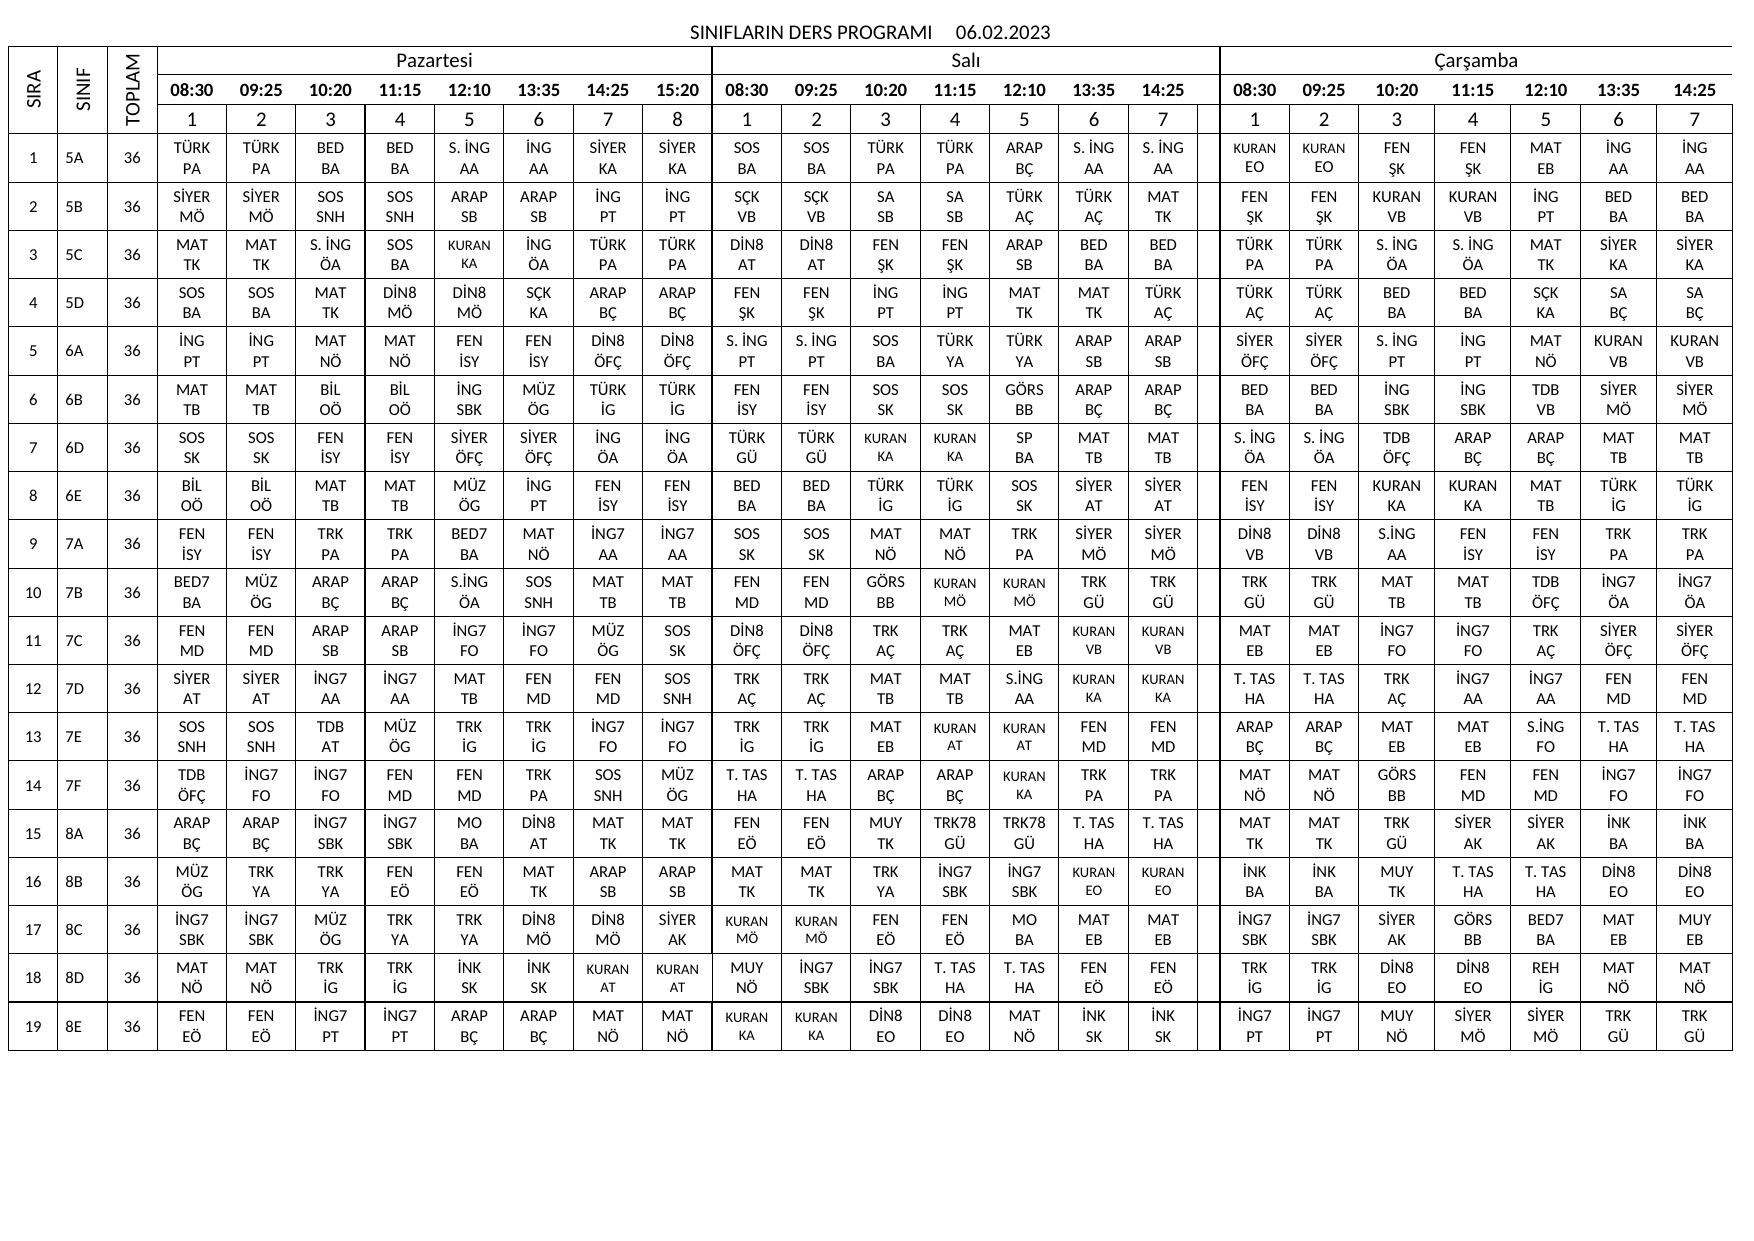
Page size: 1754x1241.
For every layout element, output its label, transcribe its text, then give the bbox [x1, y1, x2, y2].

table_cell TÜRK İG [1657, 472, 1732, 519]
table_cell İNG7 SBK [296, 810, 364, 857]
table_cell İNG7 ÖA [1657, 569, 1732, 616]
table_cell İNG AA [1657, 134, 1732, 182]
table_cell İNK SK [1059, 1003, 1128, 1050]
table_cell 1 [9, 134, 57, 182]
table_cell FEN İSY [713, 376, 781, 423]
table_cell ARAP BÇ [296, 569, 364, 616]
table_cell SİYER AT [1059, 472, 1128, 519]
table_cell SOS BA [782, 134, 850, 182]
table_cell İNG7 FO [1359, 617, 1434, 664]
table_cell S. İNG AA [435, 134, 503, 182]
table_cell 2 [9, 183, 57, 230]
table_cell KURAN VB [1657, 327, 1732, 374]
table_cell İNG7 AA [643, 520, 711, 567]
table_cell İNK SK [1129, 1003, 1197, 1050]
table_cell 6D [58, 424, 107, 471]
table_cell MÜZ ÖG [435, 472, 503, 519]
table_cell MAT TK [1221, 810, 1289, 857]
table_cell FEN MD [574, 665, 642, 712]
table_cell FEN EÖ [1059, 954, 1128, 1001]
table_cell ARAP SB [1059, 327, 1128, 374]
table_cell SİYER MÖ [227, 183, 295, 230]
table_cell TÜRK GÜ [782, 424, 850, 471]
table_cell 08:30 [713, 75, 781, 103]
table_cell MÜZ ÖG [227, 569, 295, 616]
table_cell S. İNG AA [1059, 134, 1128, 182]
table_cell TÜRK İG [1581, 472, 1656, 519]
table_cell ARAP BÇ [158, 810, 226, 857]
table_cell İNG7 AA [1511, 665, 1580, 712]
table_cell SİYER AT [227, 665, 295, 712]
table_cell İNG PT [504, 472, 573, 519]
table_cell MAT TB [1059, 424, 1128, 471]
table_cell MAT EB [1059, 906, 1128, 953]
table_cell T. TAS HA [1221, 665, 1289, 712]
table_cell FEN EÖ [227, 1003, 295, 1050]
table_cell SOS SNH [296, 183, 364, 230]
table_cell TRK78 GÜ [921, 810, 989, 857]
table_cell TRK AÇ [1359, 665, 1434, 712]
table_cell 10:20 [851, 75, 920, 103]
table_cell [1198, 665, 1219, 712]
table_cell 8A [58, 810, 107, 857]
table_cell 36 [108, 520, 157, 567]
table_cell KURAN KA [1359, 472, 1434, 519]
table_cell FEN MD [227, 617, 295, 664]
table_cell FEN ŞK [851, 231, 920, 278]
table_cell MÜZ ÖG [643, 761, 711, 808]
table_cell 14:25 [1128, 75, 1198, 103]
table_cell MUY TK [851, 810, 920, 857]
table_cell İNG7 PT [366, 1003, 434, 1050]
table_cell 19 [9, 1003, 57, 1050]
table_cell [1198, 424, 1219, 471]
table_cell 36 [108, 617, 157, 664]
table_cell BED BA [1435, 279, 1510, 326]
table_cell FEN EÖ [1129, 954, 1197, 1001]
table_cell MAT NÖ [1657, 954, 1732, 1001]
table_cell SOS SNH [158, 713, 226, 760]
table_cell MAT EB [1290, 617, 1358, 664]
table_cell KURAN KA [713, 1003, 781, 1050]
table_cell MAT NÖ [1290, 761, 1358, 808]
table_cell 36 [108, 858, 157, 905]
table_cell SİYER AK [1359, 906, 1434, 953]
table_cell SOS BA [227, 279, 295, 326]
table_cell FEN MD [158, 617, 226, 664]
table_cell [1198, 810, 1219, 857]
table_cell 5 [1511, 105, 1580, 133]
table_cell SOS BA [158, 279, 226, 326]
table_cell DİN8 AT [782, 231, 850, 278]
table_cell S. İNG PT [1359, 327, 1434, 374]
table_cell 3 [1359, 105, 1434, 133]
table_cell MAT EB [1129, 906, 1197, 953]
table_cell 6B [58, 376, 107, 423]
table_cell SOS SNH [643, 665, 711, 712]
table_cell MAT NÖ [1581, 954, 1656, 1001]
table_cell MAT TB [296, 472, 364, 519]
table_cell İNG PT [574, 183, 642, 230]
table_cell KURAN EO [1221, 134, 1289, 182]
table_cell MÜZ ÖG [574, 617, 642, 664]
table_cell 18 [9, 954, 57, 1001]
table_cell MAT TK [227, 231, 295, 278]
table_cell TÜRK PA [158, 134, 226, 182]
table_cell T. TAS HA [1657, 713, 1732, 760]
table_cell FEN MD [504, 665, 573, 712]
table_cell 4 [921, 105, 989, 133]
table_cell SİYER MÖ [1129, 520, 1197, 567]
table_cell TRK GÜ [1129, 569, 1197, 616]
table_cell İNG7 FO [643, 713, 711, 760]
table_cell MAT TB [1435, 569, 1510, 616]
table_cell T. TAS HA [1059, 810, 1128, 857]
table_cell İNG PT [1435, 327, 1510, 374]
table_cell İNG7 SBK [227, 906, 295, 953]
table_cell ARAP BÇ [990, 134, 1058, 182]
table_cell 4 [366, 105, 434, 133]
table_cell KURAN EO [1129, 858, 1197, 905]
table_cell 6 [1059, 105, 1128, 133]
table_cell TÜRK YA [990, 327, 1058, 374]
table_cell REH İG [1511, 954, 1580, 1001]
table_cell 11:15 [1435, 75, 1511, 103]
table_cell MAT EB [1511, 134, 1580, 182]
table_cell MAT NÖ [158, 954, 226, 1001]
table_cell GÖRS BB [851, 569, 920, 616]
table_cell İNG PT [921, 279, 989, 326]
table_cell TRK İG [504, 713, 573, 760]
table_cell SA BÇ [1581, 279, 1656, 326]
table_cell 36 [108, 954, 157, 1001]
table_cell MUY NÖ [713, 954, 781, 1001]
table_cell ARAP SB [643, 858, 711, 905]
table_cell [1198, 569, 1219, 616]
table_cell BED BA [1059, 231, 1128, 278]
table_cell BİL OÖ [366, 376, 434, 423]
table_cell TÜRK AÇ [1221, 279, 1289, 326]
table_cell İNK SK [435, 954, 503, 1001]
table_header SINIFLARIN DERS PROGRAMI 06.02.2023 [8, 18, 1733, 46]
table_cell SİYER MÖ [1059, 520, 1128, 567]
table_cell DİN8 AT [713, 231, 781, 278]
table_cell 13:35 [504, 75, 573, 103]
table_cell DİN8 MÖ [435, 279, 503, 326]
table_cell TRK YA [227, 858, 295, 905]
table_cell TÜRK İG [851, 472, 920, 519]
table_cell ARAP BÇ [504, 1003, 573, 1050]
table_cell MAT EB [1435, 713, 1510, 760]
table_cell SA SB [921, 183, 989, 230]
table_cell BED7 BA [435, 520, 503, 567]
table_cell 12:10 [435, 75, 504, 103]
table_cell BED BA [1290, 376, 1358, 423]
table_cell 6 [504, 105, 573, 133]
table_cell 4 [1435, 105, 1510, 133]
table_cell 7F [58, 761, 107, 808]
table_cell MÜZ ÖG [366, 713, 434, 760]
table_cell DİN8 MÖ [366, 279, 434, 326]
table_cell TÜRK PA [574, 231, 642, 278]
table_cell FEN İSY [366, 424, 434, 471]
table_cell TRK İG [296, 954, 364, 1001]
table_cell T. TAS HA [1129, 810, 1197, 857]
table_cell TÜRK PA [921, 134, 989, 182]
table_cell 5A [58, 134, 107, 182]
table_cell FEN İSY [782, 376, 850, 423]
table_cell ARAP SB [435, 183, 503, 230]
table_cell SİYER ÖFÇ [1221, 327, 1289, 374]
table_cell TRK PA [1657, 520, 1732, 567]
table_cell İNG7 FO [435, 617, 503, 664]
table_cell TÜRK GÜ [713, 424, 781, 471]
table_cell KURAN AT [990, 713, 1058, 760]
table_cell [1198, 713, 1219, 760]
table_cell 7A [58, 520, 107, 567]
table_cell KURAN AT [574, 954, 642, 1001]
table_cell FEN İSY [1511, 520, 1580, 567]
table_cell [1198, 231, 1219, 278]
table_cell 12:10 [1511, 75, 1580, 103]
table_cell KURAN KA [1129, 665, 1197, 712]
table_cell 09:25 [226, 75, 296, 103]
table_cell TÜRK YA [921, 327, 989, 374]
table_cell DİN8 ÖFÇ [782, 617, 850, 664]
table_cell İNG7 SBK [1221, 906, 1289, 953]
table_cell 2 [782, 105, 850, 133]
table_cell DİN8 MÖ [504, 906, 573, 953]
table_cell FEN İSY [227, 520, 295, 567]
table_cell MAT TB [1129, 424, 1197, 471]
table_cell KURAN MÖ [990, 569, 1058, 616]
table_cell MO BA [435, 810, 503, 857]
table_cell 1 [713, 105, 781, 133]
table_cell MÜZ ÖG [158, 858, 226, 905]
table_cell TRK İG [782, 713, 850, 760]
table_cell BED BA [1221, 376, 1289, 423]
table_cell GÖRS BB [1359, 761, 1434, 808]
table_cell FEN EÖ [435, 858, 503, 905]
table_cell MUY TK [1359, 858, 1434, 905]
table_cell GÖRS BB [1435, 906, 1510, 953]
table_cell 16 [9, 858, 57, 905]
table_cell DİN8 ÖFÇ [643, 327, 711, 374]
table_cell ARAP SB [504, 183, 573, 230]
table_cell 36 [108, 569, 157, 616]
table_cell MAT NÖ [227, 954, 295, 1001]
table_cell FEN İSY [1290, 472, 1358, 519]
table_cell TRK İG [435, 713, 503, 760]
table_cell S.İNG AA [990, 665, 1058, 712]
table_cell FEN MD [713, 569, 781, 616]
table_cell T. TAS HA [1435, 858, 1510, 905]
table_cell ARAP BÇ [851, 761, 920, 808]
table_cell 36 [108, 1003, 157, 1050]
table_cell [1198, 617, 1219, 664]
table_cell İNK SK [504, 954, 573, 1001]
table_cell MAT NÖ [366, 327, 434, 374]
table_cell 7D [58, 665, 107, 712]
table_cell FEN ŞK [1359, 134, 1434, 182]
table_cell TRK GÜ [1290, 569, 1358, 616]
table_cell SİYER AT [1129, 472, 1197, 519]
table_cell S. İNG ÖA [296, 231, 364, 278]
table_cell TRK AÇ [1511, 617, 1580, 664]
table_cell ARAP BÇ [921, 761, 989, 808]
table_cell FEN EÖ [851, 906, 920, 953]
table_cell KURAN MÖ [782, 906, 850, 953]
table_cell SİYER KA [574, 134, 642, 182]
table_cell MAT TB [435, 665, 503, 712]
table_cell TÜRK AÇ [1129, 279, 1197, 326]
table_cell T. TAS HA [990, 954, 1058, 1001]
table_cell 1 [1221, 105, 1289, 133]
table_cell BED7 BA [1511, 906, 1580, 953]
table_cell ARAP BÇ [574, 279, 642, 326]
table_cell TÜRK PA [1290, 231, 1358, 278]
table_cell [1198, 134, 1219, 182]
table_cell SOS BA [851, 327, 920, 374]
table_cell MAT TK [296, 279, 364, 326]
table_cell TRK PA [1129, 761, 1197, 808]
table_cell 36 [108, 424, 157, 471]
table_cell 6 [1581, 105, 1656, 133]
table_cell TÜRK PA [227, 134, 295, 182]
table_cell MAT TB [851, 665, 920, 712]
table_cell İNG ÖA [574, 424, 642, 471]
table_cell ARAP SB [574, 858, 642, 905]
table_cell İNG7 PT [1221, 1003, 1289, 1050]
table_cell İNG7 FO [504, 617, 573, 664]
table_cell DİN8 MÖ [574, 906, 642, 953]
table_cell S.İNG FO [1511, 713, 1580, 760]
table_cell TRK PA [1059, 761, 1128, 808]
table_cell MAT TB [366, 472, 434, 519]
table_cell DİN8 EO [1435, 954, 1510, 1001]
table_cell 17 [9, 906, 57, 953]
table_cell MAT EB [1581, 906, 1656, 953]
table_cell FEN ŞK [921, 231, 989, 278]
table_cell [1198, 376, 1219, 423]
table_cell TRK İG [366, 954, 434, 1001]
table_cell TÜRK PA [1221, 231, 1289, 278]
table_cell FEN İSY [574, 472, 642, 519]
table_cell ARAP BÇ [1435, 424, 1510, 471]
table_cell MAT TK [643, 810, 711, 857]
table_cell SA SB [851, 183, 920, 230]
table_cell TÜRK İG [574, 376, 642, 423]
table_cell FEN EÖ [713, 810, 781, 857]
table_cell 7 [1129, 105, 1197, 133]
table_cell [1198, 327, 1219, 374]
table_cell KURAN KA [990, 761, 1058, 808]
table_cell TRK AÇ [713, 665, 781, 712]
table_cell 5 [435, 105, 503, 133]
table_cell FEN EÖ [921, 906, 989, 953]
table_cell 6 [9, 376, 57, 423]
table_cell DİN8 VB [1221, 520, 1289, 567]
table_cell 5B [58, 183, 107, 230]
table_cell 3 [296, 105, 364, 133]
table_cell BED BA [296, 134, 364, 182]
table_cell SOS SK [851, 376, 920, 423]
table_cell SP BA [990, 424, 1058, 471]
table_cell 10 [9, 569, 57, 616]
table_cell BED BA [713, 472, 781, 519]
table_cell ARAP BÇ [643, 279, 711, 326]
table_cell [1198, 105, 1219, 133]
table_cell MAT TK [1511, 231, 1580, 278]
table_cell 3 [9, 231, 57, 278]
table_cell TRK78 GÜ [990, 810, 1058, 857]
table_cell İNG PT [1511, 183, 1580, 230]
table_cell İNG7 FO [227, 761, 295, 808]
table_cell 8C [58, 906, 107, 953]
table_cell T. TAS HA [713, 761, 781, 808]
table_cell TOPLAM [108, 47, 157, 133]
table_cell T. TAS HA [1290, 665, 1358, 712]
table_cell 09:25 [781, 75, 851, 103]
table_cell MAT TB [1581, 424, 1656, 471]
table_cell 15:20 [643, 75, 711, 103]
table_cell ARAP BÇ [227, 810, 295, 857]
table_cell TRK AÇ [782, 665, 850, 712]
table_cell FEN MD [782, 569, 850, 616]
table_cell MAT TK [990, 279, 1058, 326]
table_cell S. İNG ÖA [1290, 424, 1358, 471]
table_cell 1 [158, 105, 226, 133]
table_cell TRK İG [1290, 954, 1358, 1001]
table_cell KURAN AT [643, 954, 712, 1001]
table_cell ARAP BÇ [1290, 713, 1358, 760]
table_cell MAT NÖ [504, 520, 573, 567]
table_cell [1198, 75, 1219, 103]
table_cell [1198, 279, 1219, 326]
table_cell DİN8 EO [1359, 954, 1434, 1001]
table_cell T. TAS HA [782, 761, 850, 808]
table_cell 36 [108, 327, 157, 374]
table_cell T. TAS HA [1511, 858, 1580, 905]
table_cell SÇK VB [782, 183, 850, 230]
table_cell TÜRK İG [921, 472, 989, 519]
table_cell SOS SK [643, 617, 711, 664]
table_cell 8D [58, 954, 107, 1001]
table_cell 36 [108, 713, 157, 760]
table_cell TÜRK AÇ [1059, 183, 1128, 230]
table_cell KURAN VB [1129, 617, 1197, 664]
table_cell MAT EB [1359, 713, 1434, 760]
table_cell MAT TB [643, 569, 711, 616]
table_cell MAT TK [782, 858, 850, 905]
table_cell BED BA [782, 472, 850, 519]
table_cell ARAP SB [1129, 327, 1197, 374]
table_cell FEN EÖ [158, 1003, 226, 1050]
table_cell MAT TB [227, 376, 295, 423]
table_cell 5 [9, 327, 57, 374]
table_cell SİYER MÖ [1581, 376, 1656, 423]
table_cell SOS BA [713, 134, 781, 182]
table_cell 10:20 [296, 75, 365, 103]
table_cell MÜZ ÖG [504, 376, 573, 423]
table_cell 13:35 [1580, 75, 1656, 103]
table_cell MAT EB [990, 617, 1058, 664]
table_cell S.İNG AA [1359, 520, 1434, 567]
table_cell İNG AA [1581, 134, 1656, 182]
table_cell İNG7 FO [1435, 617, 1510, 664]
table_cell SOS BA [366, 231, 434, 278]
table_cell FEN ŞK [1435, 134, 1510, 182]
table_cell TRK GÜ [1359, 810, 1434, 857]
table_cell İNG7 SBK [158, 906, 226, 953]
table_cell S. İNG ÖA [1359, 231, 1434, 278]
table_cell KURAN VB [1359, 183, 1434, 230]
table_cell 8 [9, 472, 57, 519]
table_cell SOS SNH [504, 569, 573, 616]
table_cell SİYER ÖFÇ [1290, 327, 1358, 374]
table_cell [1198, 183, 1219, 230]
table_cell TDB VB [1511, 376, 1580, 423]
table_cell 6A [58, 327, 107, 374]
table_cell [1198, 858, 1219, 905]
table_cell TDB ÖFÇ [1511, 569, 1580, 616]
table_cell SOS SK [713, 520, 781, 567]
table_cell İNG7 AA [366, 665, 434, 712]
table_cell KURAN VB [1435, 183, 1510, 230]
table_cell BED BA [1657, 183, 1732, 230]
table_cell 14 [9, 761, 57, 808]
table_cell İNG AA [504, 134, 573, 182]
table_cell İNG7 AA [1435, 665, 1510, 712]
table_cell FEN MD [435, 761, 503, 808]
table_cell KURAN KA [851, 424, 920, 471]
table_cell 7 [574, 105, 642, 133]
table_cell TRK PA [504, 761, 573, 808]
table_cell BİL OÖ [296, 376, 364, 423]
table_cell 8 [643, 105, 711, 133]
table_cell 36 [108, 231, 157, 278]
table_cell Çarşamba [1221, 46, 1733, 74]
table_cell FEN EÖ [366, 858, 434, 905]
table_cell ARAP BÇ [1129, 376, 1197, 423]
table_cell DİN8 ÖFÇ [713, 617, 781, 664]
table_cell FEN ŞK [782, 279, 850, 326]
table_cell [1198, 954, 1219, 1001]
table_cell KURAN AT [921, 713, 989, 760]
table_cell İNG7 FO [296, 761, 364, 808]
table_cell TRK AÇ [851, 617, 920, 664]
table_cell KURAN KA [782, 1003, 850, 1050]
table_cell SİYER ÖFÇ [504, 424, 573, 471]
table_cell İNG7 SBK [1290, 906, 1358, 953]
table_cell İNG7 PT [1290, 1003, 1358, 1050]
table_cell S.İNG ÖA [435, 569, 503, 616]
table_cell MAT TB [1511, 472, 1580, 519]
table_cell İNG7 FO [1581, 761, 1656, 808]
table_cell [1198, 472, 1219, 519]
table_cell 11 [9, 617, 57, 664]
table_cell MÜZ ÖG [296, 906, 364, 953]
table_cell FEN İSY [158, 520, 226, 567]
table_cell İNG7 AA [574, 520, 642, 567]
table_cell TRK AÇ [921, 617, 989, 664]
table_cell MAT TK [158, 231, 226, 278]
table_cell 36 [108, 665, 157, 712]
table_cell ARAP BÇ [435, 1003, 503, 1050]
table_cell MAT EB [1221, 617, 1289, 664]
table_cell TRK GÜ [1221, 569, 1289, 616]
table_cell 14:25 [573, 75, 642, 103]
table_cell İNG7 SBK [921, 858, 989, 905]
table_cell 36 [108, 761, 157, 808]
table_cell TDB ÖFÇ [158, 761, 226, 808]
table_cell MAT NÖ [1511, 327, 1580, 374]
table_cell SİYER AK [1435, 810, 1510, 857]
table_cell 08:30 [1221, 75, 1289, 103]
table_cell 36 [108, 810, 157, 857]
table_cell SİYER KA [1581, 231, 1656, 278]
table_cell S. İNG PT [782, 327, 850, 374]
table_cell BED BA [1359, 279, 1434, 326]
table_cell TÜRK PA [851, 134, 920, 182]
table_cell SOS SNH [366, 183, 434, 230]
table_cell MAT TK [574, 810, 642, 857]
table_cell MUY EB [1657, 906, 1732, 953]
table_cell FEN MD [1511, 761, 1580, 808]
table_cell BED7 BA [158, 569, 226, 616]
table_cell SOS SK [158, 424, 226, 471]
table_cell FEN EÖ [782, 810, 850, 857]
table_cell 36 [108, 279, 157, 326]
table_cell 5 [990, 105, 1058, 133]
table_cell MAT TK [1290, 810, 1358, 857]
table_cell İNG PT [227, 327, 295, 374]
table_cell MAT NÖ [574, 1003, 642, 1050]
table_cell 7E [58, 713, 107, 760]
table_cell TRK İG [1221, 954, 1289, 1001]
table_cell DİN8 EO [851, 1003, 920, 1050]
table_cell TRK YA [366, 906, 434, 953]
table_cell SIRA [9, 47, 57, 133]
table_cell MO BA [990, 906, 1058, 953]
table_cell DİN8 EO [1581, 858, 1656, 905]
table_cell 5D [58, 279, 107, 326]
table_cell FEN MD [366, 761, 434, 808]
table_cell 7 [9, 424, 57, 471]
table_cell SOS SK [990, 472, 1058, 519]
table_cell SÇK KA [1511, 279, 1580, 326]
table_cell BED BA [1129, 231, 1197, 278]
table_cell TRK YA [296, 858, 364, 905]
table_cell BED BA [366, 134, 434, 182]
table_cell MAT NÖ [990, 1003, 1058, 1050]
table_cell İNG7 PT [296, 1003, 364, 1050]
table_cell BİL OÖ [158, 472, 226, 519]
table_cell MAT TB [158, 376, 226, 423]
table_cell İNG SBK [1359, 376, 1434, 423]
table_cell ARAP BÇ [366, 569, 434, 616]
table_cell İNG SBK [435, 376, 503, 423]
table_cell SİYER MÖ [1511, 1003, 1580, 1050]
table_cell TÜRK AÇ [1290, 279, 1358, 326]
table_cell TRK YA [851, 858, 920, 905]
table_cell KURAN KA [1435, 472, 1510, 519]
table_cell 6E [58, 472, 107, 519]
table_cell 09:25 [1289, 75, 1358, 103]
table_cell FEN İSY [1221, 472, 1289, 519]
table_cell 11:15 [365, 75, 434, 103]
table_cell SÇK VB [713, 183, 781, 230]
table_cell SİYER ÖFÇ [1657, 617, 1732, 664]
table_cell FEN MD [1059, 713, 1128, 760]
table_cell MAT EB [851, 713, 920, 760]
table_cell 2 [227, 105, 295, 133]
table_cell S. İNG ÖA [1221, 424, 1289, 471]
table_cell İNK BA [1581, 810, 1656, 857]
table_cell İNG ÖA [504, 231, 573, 278]
table_cell SOS SK [782, 520, 850, 567]
table_cell TRK GÜ [1581, 1003, 1656, 1050]
table_cell MAT TB [921, 665, 989, 712]
table_cell KURAN VB [1059, 617, 1128, 664]
table_cell 36 [108, 472, 157, 519]
table_cell T. TAS HA [1581, 713, 1656, 760]
table_cell ARAP BÇ [1221, 713, 1289, 760]
table_cell TRK GÜ [1059, 569, 1128, 616]
table_cell ARAP SB [366, 617, 434, 664]
table_cell KURAN EO [1059, 858, 1128, 905]
table_cell FEN MD [1581, 665, 1656, 712]
table_cell İNG7 FO [1657, 761, 1732, 808]
table_cell 9 [9, 520, 57, 567]
table_cell 15 [9, 810, 57, 857]
table_cell İNG PT [643, 183, 711, 230]
table_cell ARAP BÇ [1059, 376, 1128, 423]
table_cell SİYER ÖFÇ [435, 424, 503, 471]
table_cell ARAP SB [990, 231, 1058, 278]
table_cell S. İNG ÖA [1435, 231, 1510, 278]
table_cell 13 [9, 713, 57, 760]
table_cell MAT NÖ [921, 520, 989, 567]
table_cell SOS SK [227, 424, 295, 471]
table_cell MUY NÖ [1359, 1003, 1434, 1050]
table_cell Salı [713, 47, 1219, 74]
table_cell 14:25 [1656, 74, 1733, 103]
table_cell S. İNG PT [713, 327, 781, 374]
table_cell MAT NÖ [851, 520, 920, 567]
table_cell 36 [108, 183, 157, 230]
table_cell SİYER ÖFÇ [1581, 617, 1656, 664]
table_cell KURAN KA [921, 424, 989, 471]
table_cell 11:15 [920, 75, 989, 103]
table_cell FEN ŞK [713, 279, 781, 326]
table_cell İNG7 SBK [851, 954, 920, 1001]
table_cell [1198, 761, 1219, 808]
table_cell 08:30 [158, 75, 226, 103]
table_cell 7C [58, 617, 107, 664]
table_cell DİN8 EO [921, 1003, 989, 1050]
table_cell ARAP BÇ [1511, 424, 1580, 471]
table_cell TÜRK PA [643, 231, 711, 278]
table_cell BED BA [1581, 183, 1656, 230]
table_cell TRK PA [296, 520, 364, 567]
table_cell SA BÇ [1657, 279, 1732, 326]
table_cell 12:10 [990, 75, 1059, 103]
table_cell KURAN KA [435, 231, 503, 278]
table_cell TÜRK İG [643, 376, 711, 423]
table_cell DİN8 EO [1657, 858, 1732, 905]
table_cell KURAN MÖ [921, 569, 989, 616]
table_cell FEN MD [1129, 713, 1197, 760]
table_cell GÖRS BB [990, 376, 1058, 423]
table_cell TRK GÜ [1657, 1003, 1732, 1050]
table_cell [1198, 1003, 1219, 1050]
table_cell 7B [58, 569, 107, 616]
table_cell SOS SNH [227, 713, 295, 760]
table_cell İNG ÖA [643, 424, 711, 471]
table_cell [1198, 906, 1219, 953]
table_cell KURAN KA [1059, 665, 1128, 712]
table_cell 36 [108, 134, 157, 182]
table_cell MAT NÖ [1221, 761, 1289, 808]
table_cell FEN ŞK [1221, 183, 1289, 230]
table_cell 36 [108, 906, 157, 953]
table_cell FEN İSY [1435, 520, 1510, 567]
table_cell Pazartesi [158, 47, 711, 74]
table_cell FEN İSY [435, 327, 503, 374]
table_cell SOS SNH [574, 761, 642, 808]
table_cell BİL OÖ [227, 472, 295, 519]
table_cell FEN ŞK [1290, 183, 1358, 230]
table_cell SİYER AK [643, 906, 711, 953]
table_cell SİYER AT [158, 665, 226, 712]
table_cell TRK YA [435, 906, 503, 953]
table_cell İNG7 AA [296, 665, 364, 712]
table_cell TRK İG [713, 713, 781, 760]
table_cell İNK BA [1290, 858, 1358, 905]
table_cell 8E [58, 1003, 107, 1050]
table_cell 36 [108, 376, 157, 423]
table_cell TÜRK AÇ [990, 183, 1058, 230]
table_cell SİYER AK [1511, 810, 1580, 857]
table_cell SÇK KA [504, 279, 573, 326]
table_cell T. TAS HA [921, 954, 989, 1001]
table_cell DİN8 ÖFÇ [574, 327, 642, 374]
table_cell İNG7 SBK [990, 858, 1058, 905]
table_cell KURAN EO [1290, 134, 1358, 182]
table_cell İNG PT [851, 279, 920, 326]
table_cell KURAN MÖ [713, 906, 781, 953]
table_cell İNK BA [1657, 810, 1732, 857]
table_cell ARAP SB [296, 617, 364, 664]
table_cell 3 [851, 105, 920, 133]
table_cell 13:35 [1059, 75, 1128, 103]
table_cell 4 [9, 279, 57, 326]
table_cell TDB ÖFÇ [1359, 424, 1434, 471]
table_cell 10:20 [1359, 75, 1435, 103]
table_cell MAT TB [574, 569, 642, 616]
table_cell İNG7 SBK [782, 954, 850, 1001]
table_cell SINIF [58, 47, 107, 133]
table_cell 8B [58, 858, 107, 905]
table_cell MAT TK [713, 858, 781, 905]
table_cell TDB AT [296, 713, 364, 760]
table_cell İNK BA [1221, 858, 1289, 905]
table_cell 12 [9, 665, 57, 712]
table_cell İNG7 SBK [366, 810, 434, 857]
table_cell MAT TK [1129, 183, 1197, 230]
table_cell İNG SBK [1435, 376, 1510, 423]
table_cell İNG PT [158, 327, 226, 374]
table_cell 7 [1657, 105, 1732, 133]
table_cell [1198, 520, 1219, 567]
table_cell SİYER MÖ [158, 183, 226, 230]
table_cell DİN8 AT [504, 810, 573, 857]
table_cell FEN İSY [643, 472, 711, 519]
table_cell S. İNG AA [1129, 134, 1197, 182]
table_cell İNG7 FO [574, 713, 642, 760]
table_cell SİYER KA [643, 134, 711, 182]
table_cell MAT NÖ [643, 1003, 711, 1050]
table_cell FEN İSY [504, 327, 573, 374]
table_cell SİYER MÖ [1657, 376, 1732, 423]
table_cell TRK PA [366, 520, 434, 567]
table_cell 2 [1290, 105, 1358, 133]
table_cell SİYER KA [1657, 231, 1732, 278]
table_cell MAT NÖ [296, 327, 364, 374]
table_cell SİYER MÖ [1435, 1003, 1510, 1050]
table_cell 5C [58, 231, 107, 278]
table_cell FEN İSY [296, 424, 364, 471]
table_cell TRK PA [1581, 520, 1656, 567]
table_cell İNG7 ÖA [1581, 569, 1656, 616]
table_cell FEN MD [1657, 665, 1732, 712]
table_cell FEN MD [1435, 761, 1510, 808]
table_cell MAT TB [1359, 569, 1434, 616]
table_cell MAT TK [1059, 279, 1128, 326]
table_cell KURAN VB [1581, 327, 1656, 374]
table_cell DİN8 VB [1290, 520, 1358, 567]
table_cell SOS SK [921, 376, 989, 423]
table_cell MAT TK [504, 858, 573, 905]
table_cell TRK PA [990, 520, 1058, 567]
table_cell MAT TB [1657, 424, 1732, 471]
